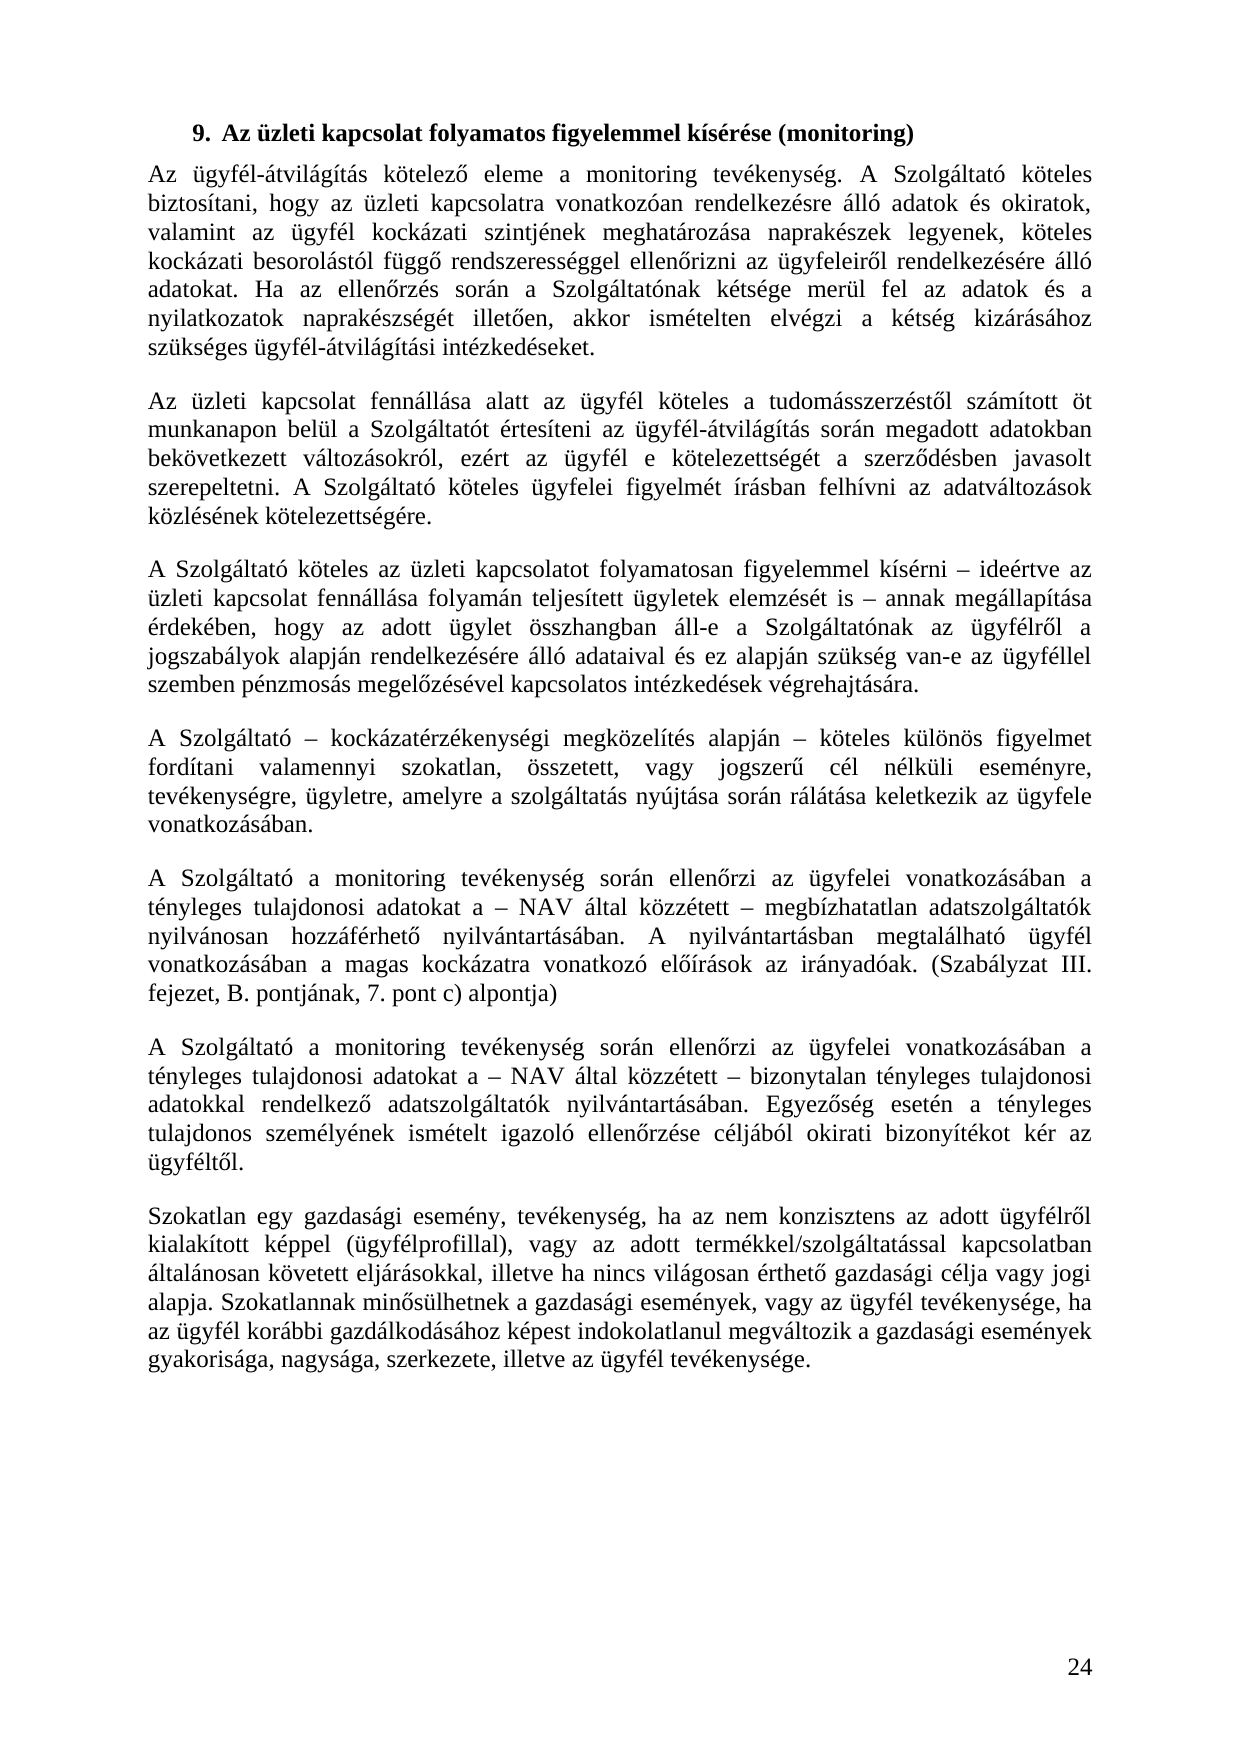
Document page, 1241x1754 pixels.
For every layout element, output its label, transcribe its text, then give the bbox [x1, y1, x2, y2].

subtitle Az üzleti kapcsolat folyamatos figyelemmel kísérése (monitoring) [192, 118, 1093, 147]
text Az ügyfél-átvilágítás kötelező eleme a monitoring tevékenység. A Szolgáltató köteles biztosítani, hogy az üzleti kapcsolatra vonatkozóan rendelkezésre álló adatok és okiratok, valamint az ügyfél kockázati szintjének meghatározása naprakészek legyenek, köteles kockázati besorolástól függő rendszerességgel ellenőrizni az ügyfeleiről rendelkezésére álló adatokat. Ha az ellenőrzés során a Szolgáltatónak kétsége merül fel az adatok és a nyilatkozatok naprakészségét illetően, akkor ismételten elvégzi a kétség kizárásához szükséges ügyfél-átvilágítási intézkedéseket. [148, 159, 1093, 361]
text Az üzleti kapcsolat fennállása alatt az ügyfél köteles a tudomásszerzéstől számított öt munkanapon belül a Szolgáltatót értesíteni az ügyfél-átvilágítás során megadott adatokban bekövetkezett változásokról, ezért az ügyfél e kötelezettségét a szerződésben javasolt szerepeltetni. A Szolgáltató köteles ügyfelei figyelmét írásban felhívni az adatváltozások közlésének kötelezettségére. [148, 386, 1093, 529]
text A Szolgáltató a monitoring tevékenység során ellenőrzi az ügyfelei vonatkozásában a tényleges tulajdonosi adatokat a – NAV által közzétett – bizonytalan tényleges tulajdonosi adatokkal rendelkező adatszolgáltatók nyilvántartásában. Egyezőség esetén a tényleges tulajdonos személyének ismételt igazoló ellenőrzése céljából okirati bizonyítékot kér az ügyféltől. [148, 1032, 1093, 1176]
text A Szolgáltató köteles az üzleti kapcsolatot folyamatosan figyelemmel kísérni – ideértve az üzleti kapcsolat fennállása folyamán teljesített ügyletek elemzését is – annak megállapítása érdekében, hogy az adott ügylet összhangban áll-e a Szolgáltatónak az ügyfélről a jogszabályok alapján rendelkezésére álló adataival és ez alapján szükség van-e az ügyféllel szemben pénzmosás megelőzésével kapcsolatos intézkedések végrehajtására. [148, 554, 1093, 698]
text A Szolgáltató – kockázatérzékenységi megközelítés alapján – köteles különös figyelmet fordítani valamennyi szokatlan, összetett, vagy jogszerű cél nélküli eseményre, tevékenységre, ügyletre, amelyre a szolgáltatás nyújtása során rálátása keletkezik az ügyfele vonatkozásában. [148, 723, 1093, 838]
text A Szolgáltató a monitoring tevékenység során ellenőrzi az ügyfelei vonatkozásában a tényleges tulajdonosi adatokat a – NAV által közzétett – megbízhatatlan adatszolgáltatók nyilvánosan hozzáférhető nyilvántartásában. A nyilvántartásban megtalálható ügyfél vonatkozásában a magas kockázatra vonatkozó előírások az irányadóak. (Szabályzat III. fejezet, B. pontjának, 7. pont c) alpontja) [148, 863, 1093, 1007]
text Szokatlan egy gazdasági esemény, tevékenység, ha az nem konzisztens az adott ügyfélről kialakított képpel (ügyfélprofillal), vagy az adott termékkel/szolgáltatással kapcsolatban általánosan követett eljárásokkal, illetve ha nincs világosan érthető gazdasági célja vagy jogi alapja. Szokatlannak minősülhetnek a gazdasági események, vagy az ügyfél tevékenysége, ha az ügyfél korábbi gazdálkodásához képest indokolatlanul megváltozik a gazdasági események gyakorisága, nagysága, szerkezete, illetve az ügyfél tevékenysége. [148, 1201, 1093, 1373]
